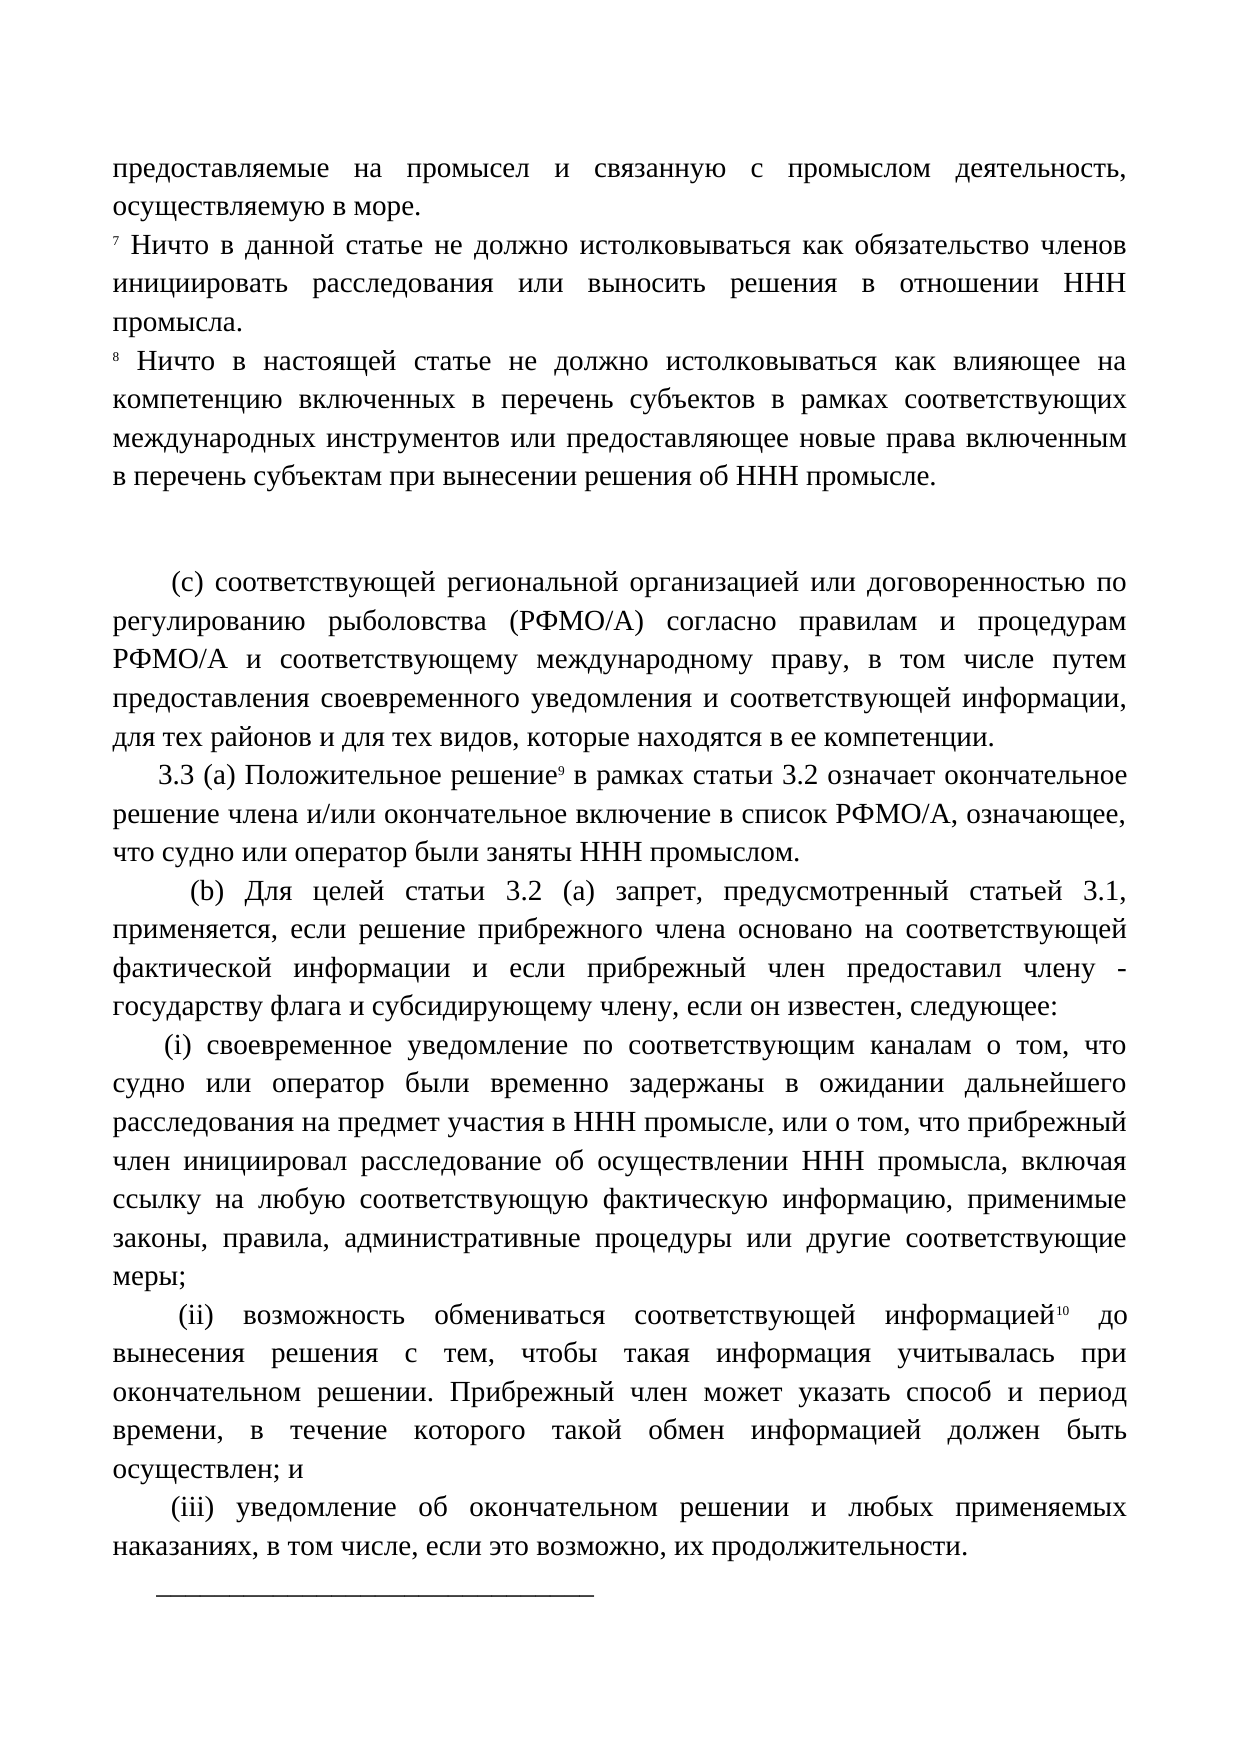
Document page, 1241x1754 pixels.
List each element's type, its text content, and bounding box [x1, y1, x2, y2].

text 3.3 (а) Положительное решение9 в рамках статьи 3.2 означает окончательное решение члена и/или окончательное включение в список РФМО/А, означающее, что судно или оператор были заняты ННН промыслом. [112, 757, 1128, 868]
text (iii) уведомление об окончательном решении и любых применяемых наказаниях, в том числе, если это возможно, их продолжительности. [112, 1489, 1128, 1562]
text (i) своевременное уведомление по соответствующим каналам о том, что судно или оператор были временно задержаны в ожидании дальнейшего расследования на предмет участия в ННН промысле, или о том, что прибрежный член инициировал расследование об осуществлении ННН промысла, включая ссылку на любую соответствующую фактическую информацию, применимые законы, правила, административные процедуры или другие соответствующие меры; [112, 1027, 1128, 1292]
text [112, 150, 1128, 222]
text ______________________________ [112, 1567, 1128, 1600]
text (ii) возможность обмениваться соответствующей информацией10 до вынесения решения с тем, чтобы такая информация учитывалась при окончательном решении. Прибрежный член может указать способ и период времени, в течение которого такой обмен информацией должен быть осуществлен; и [112, 1297, 1128, 1484]
text (b) Для целей статьи 3.2 (а) запрет, предусмотренный статьей 3.1, применяется, если решение прибрежного члена основано на соответствующей фактической информации и если прибрежный член предоставил члену - государству флага и субсидирующему члену, если он известен, следующее: [112, 873, 1128, 1022]
text 8 Ничто в настоящей статье не должно истолковываться как влияющее на компетенцию включенных в перечень субъектов в рамках соответствующих международных инструментов или предоставляющее новые права включенным в перечень субъектам при вынесении решения об ННН промысле. [112, 343, 1128, 492]
text 7 Ничто в данной статье не должно истолковываться как обязательство членов инициировать расследования или выносить решения в отношении ННН промысла. [112, 227, 1128, 338]
text (с) соответствующей региональной организацией или договоренностью по регулированию рыболовства (РФМО/А) согласно правилам и процедурам РФМО/А и соответствующему международному праву, в том числе путем предоставления своевременного уведомления и соответствующей информации, для тех районов и для тех видов, которые находятся в ее компетенции. [112, 564, 1128, 752]
